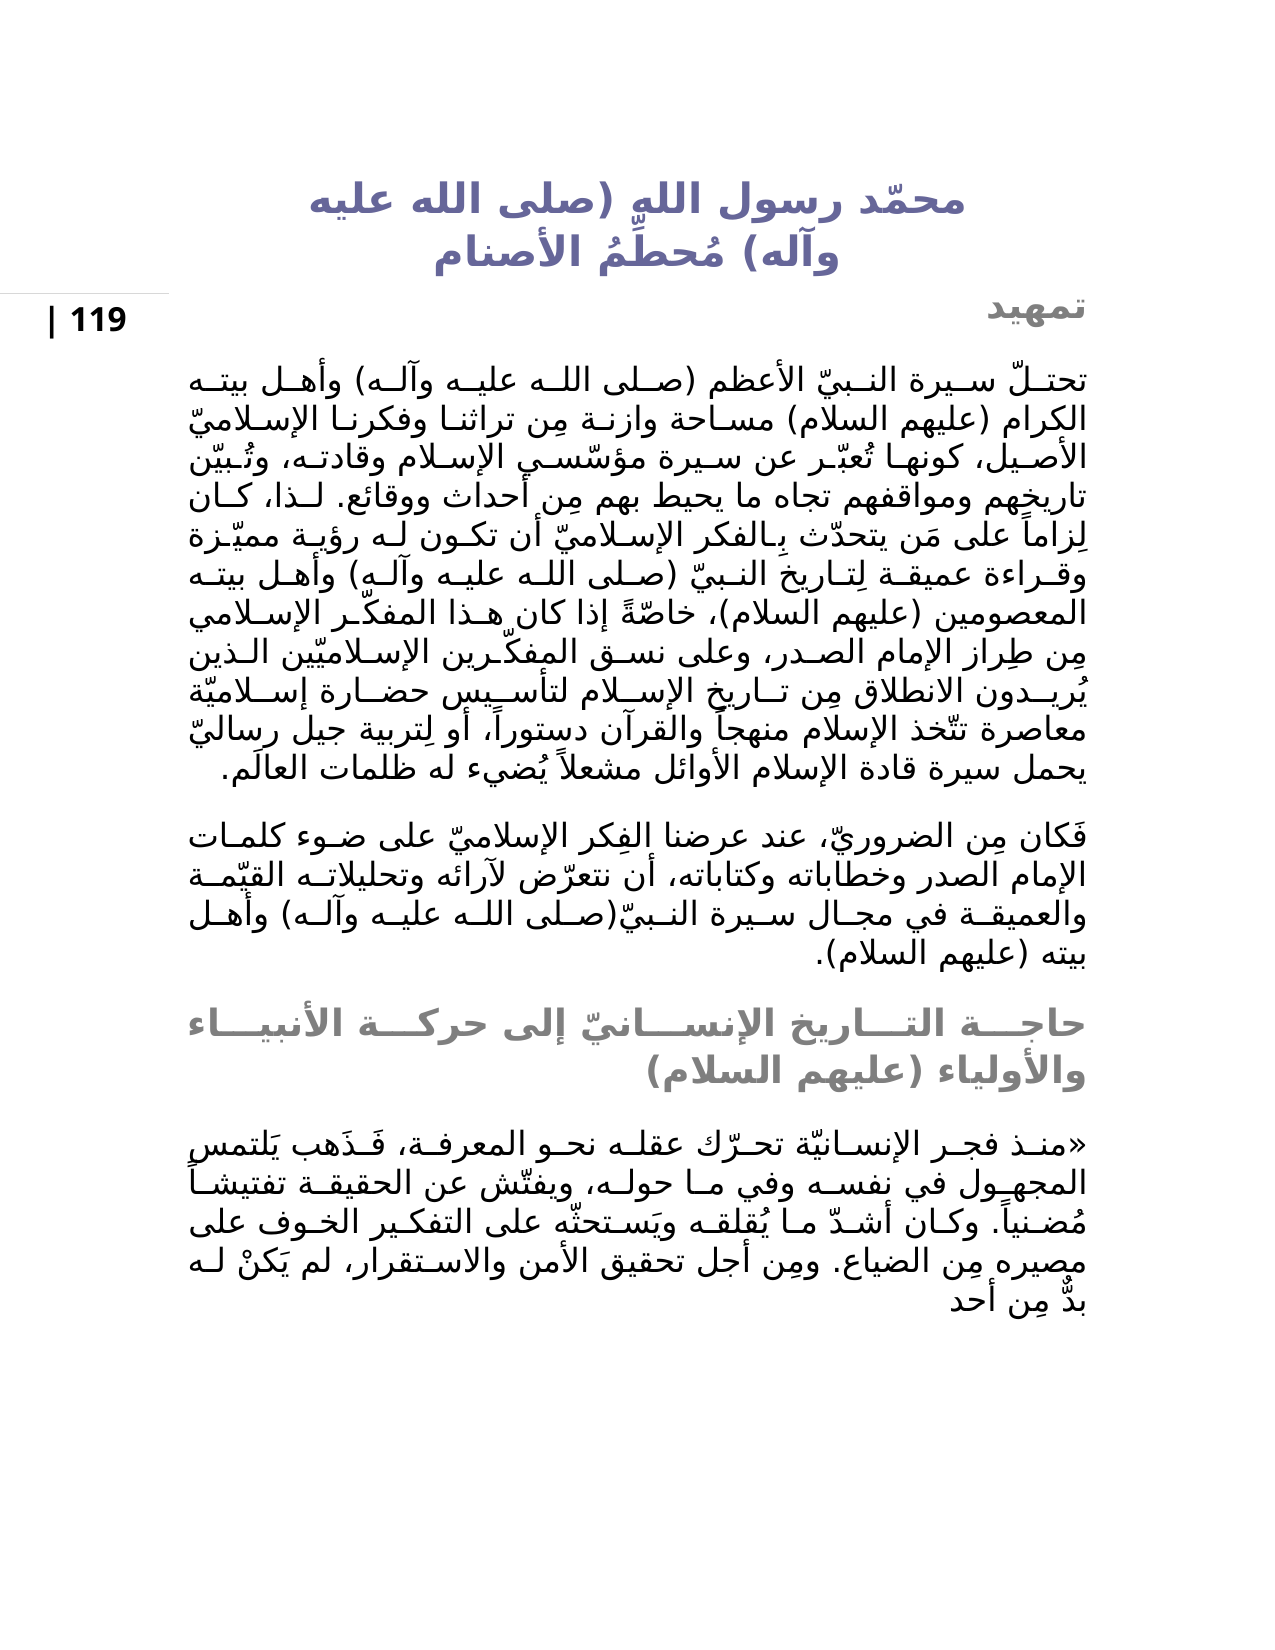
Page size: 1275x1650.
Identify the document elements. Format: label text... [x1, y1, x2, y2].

subtitle حاجة التاريخ الإنسانيّ إلى حركة الأنبياء والأولياء (عليهم السلام) [187, 1001, 1087, 1092]
subtitle تمهيد [187, 284, 1087, 328]
text فَكان مِن الضروريّ، عند عرضنا الفِكر الإسلاميّ على ضوء كلمات الإمام الصدر وخطاباته وكتاباته، أن نتعرّض لآرائه وتحليلاته القيّمة والعميقة في مجال سيرة النبيّ(صلى الله عليه وآله) وأهل بيته (عليهم السلام). [187, 817, 1087, 972]
text تحتلّ سيرة النبيّ الأعظم (صلى الله عليه وآله) وأهل بيته الكرام (عليهم السلام) مساحة وازنة مِن تراثنا وفكرنا الإسلاميّ الأصيل، كونها تُعبّر عن سيرة مؤسّسي الإسلام وقادته، وتُبيّن تاريخهم ومواقفهم تجاه ما يحيط بهم مِن أحداث ووقائع. لذا، كان لِزاماً على مَن يتحدّث بِالفكر الإسلاميّ أن تكون له رؤية مميّزة وقراءة عميقة لِتاريخ النبيّ (صلى الله عليه وآله) وأهل بيته المعصومين (عليهم السلام)، خاصّةً إذا كان هذا المفكّر الإسلامي مِن طِراز الإمام الصدر، وعلى نسق المفكّرين الإسلاميّين الذين يُريدون الانطلاق مِن تاريخ الإسلام لتأسيس حضارة إسلاميّة معاصرة تتّخذ الإسلام منهجاً والقرآن دستوراً، أو لِتربية جيل رساليّ يحمل سيرة قادة الإسلام الأوائل مشعلاً يُضيء له ظلمات العالَم. [187, 360, 1087, 788]
subtitle محمّد رسول الله (صلى الله عليه وآله) مُحطِّمُ الأصنام [187, 175, 1087, 276]
text «منذ فجر الإنسانيّة تحرّك عقله نحو المعرفة، فَذَهب يَلتمس المجهول في نفسه وفي ما حوله، ويفتّش عن الحقيقة تفتيشاً مُضنياً. وكان أشدّ ما يُقلقه ويَستحثّه على التفكير الخوف على مصيره مِن الضياع. ومِن أجل تحقيق الأمن والاستقرار، لم يَكنْ له بدٌّ مِن أحد [187, 1125, 1087, 1319]
